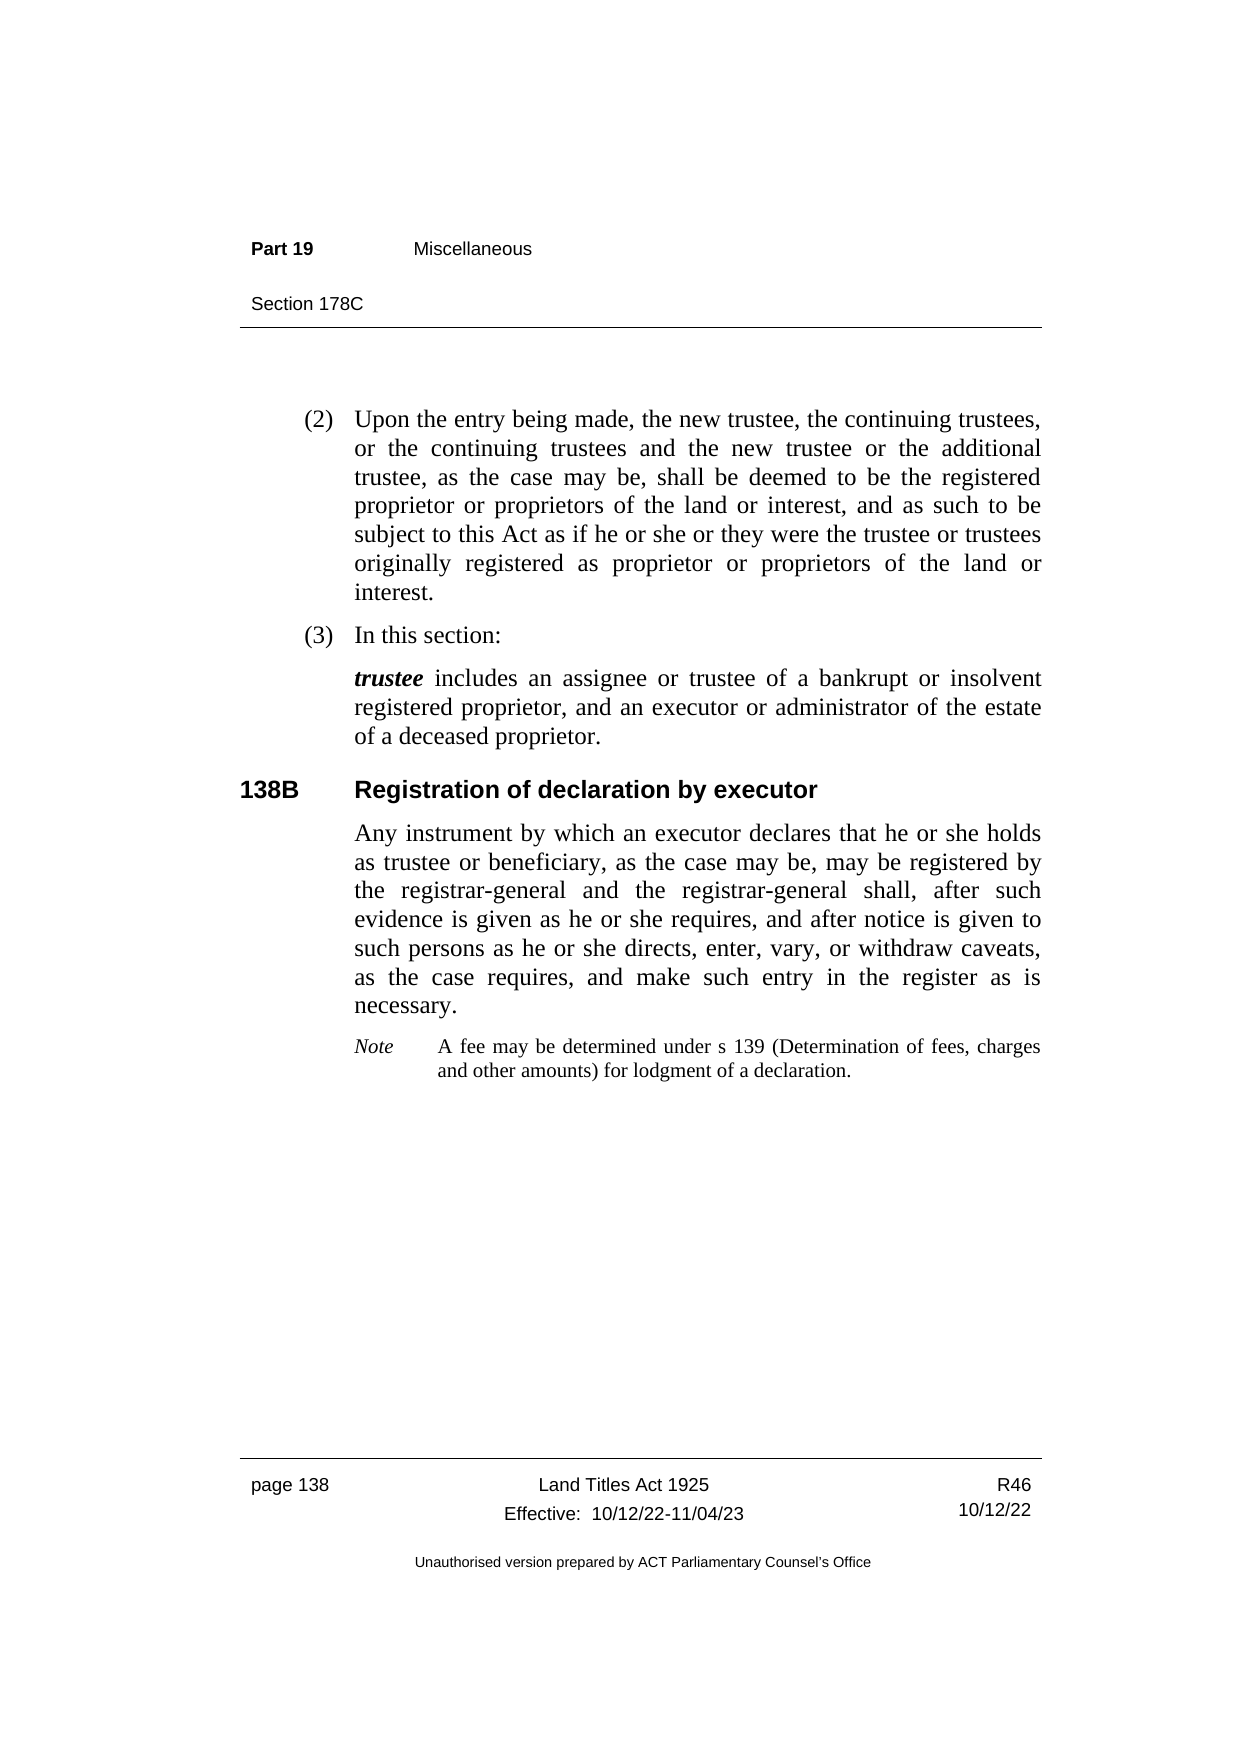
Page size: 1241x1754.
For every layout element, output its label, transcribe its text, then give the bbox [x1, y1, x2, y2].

text 138B Registration of declaration by executor [239, 774, 1042, 803]
text trustee includes an assignee or trustee of a bankrupt or insolvent registered proprietor, and an executor or administrator of the estate of a deceased proprietor. [354, 663, 1042, 749]
text Note A fee may be determined under s 139 (Determination of fees, charges and other amounts) for lodgment of a declaration. [354, 1034, 1042, 1082]
text Any instrument by which an executor declares that he or she holds as trustee or beneficiary, as the case may be, may be registered by the registrar-general and the registrar-general shall, after such evidence is given as he or she requires, and after notice is given to such persons as he or she directs, enter, vary, or withdraw caveats, as the case requires, and make such entry in the register as is necessary. [354, 818, 1042, 1019]
text (2) Upon the entry being made, the new trustee, the continuing trustees, or the continuing trustees and the new trustee or the additional trustee, as the case may be, shall be deemed to be the registered proprietor or proprietors of the land or interest, and as such to be subject to this Act as if he or she or they were the trustee or trustees originally registered as proprietor or proprietors of the land or interest. [239, 404, 1042, 605]
text (3) In this section: [239, 620, 1042, 649]
